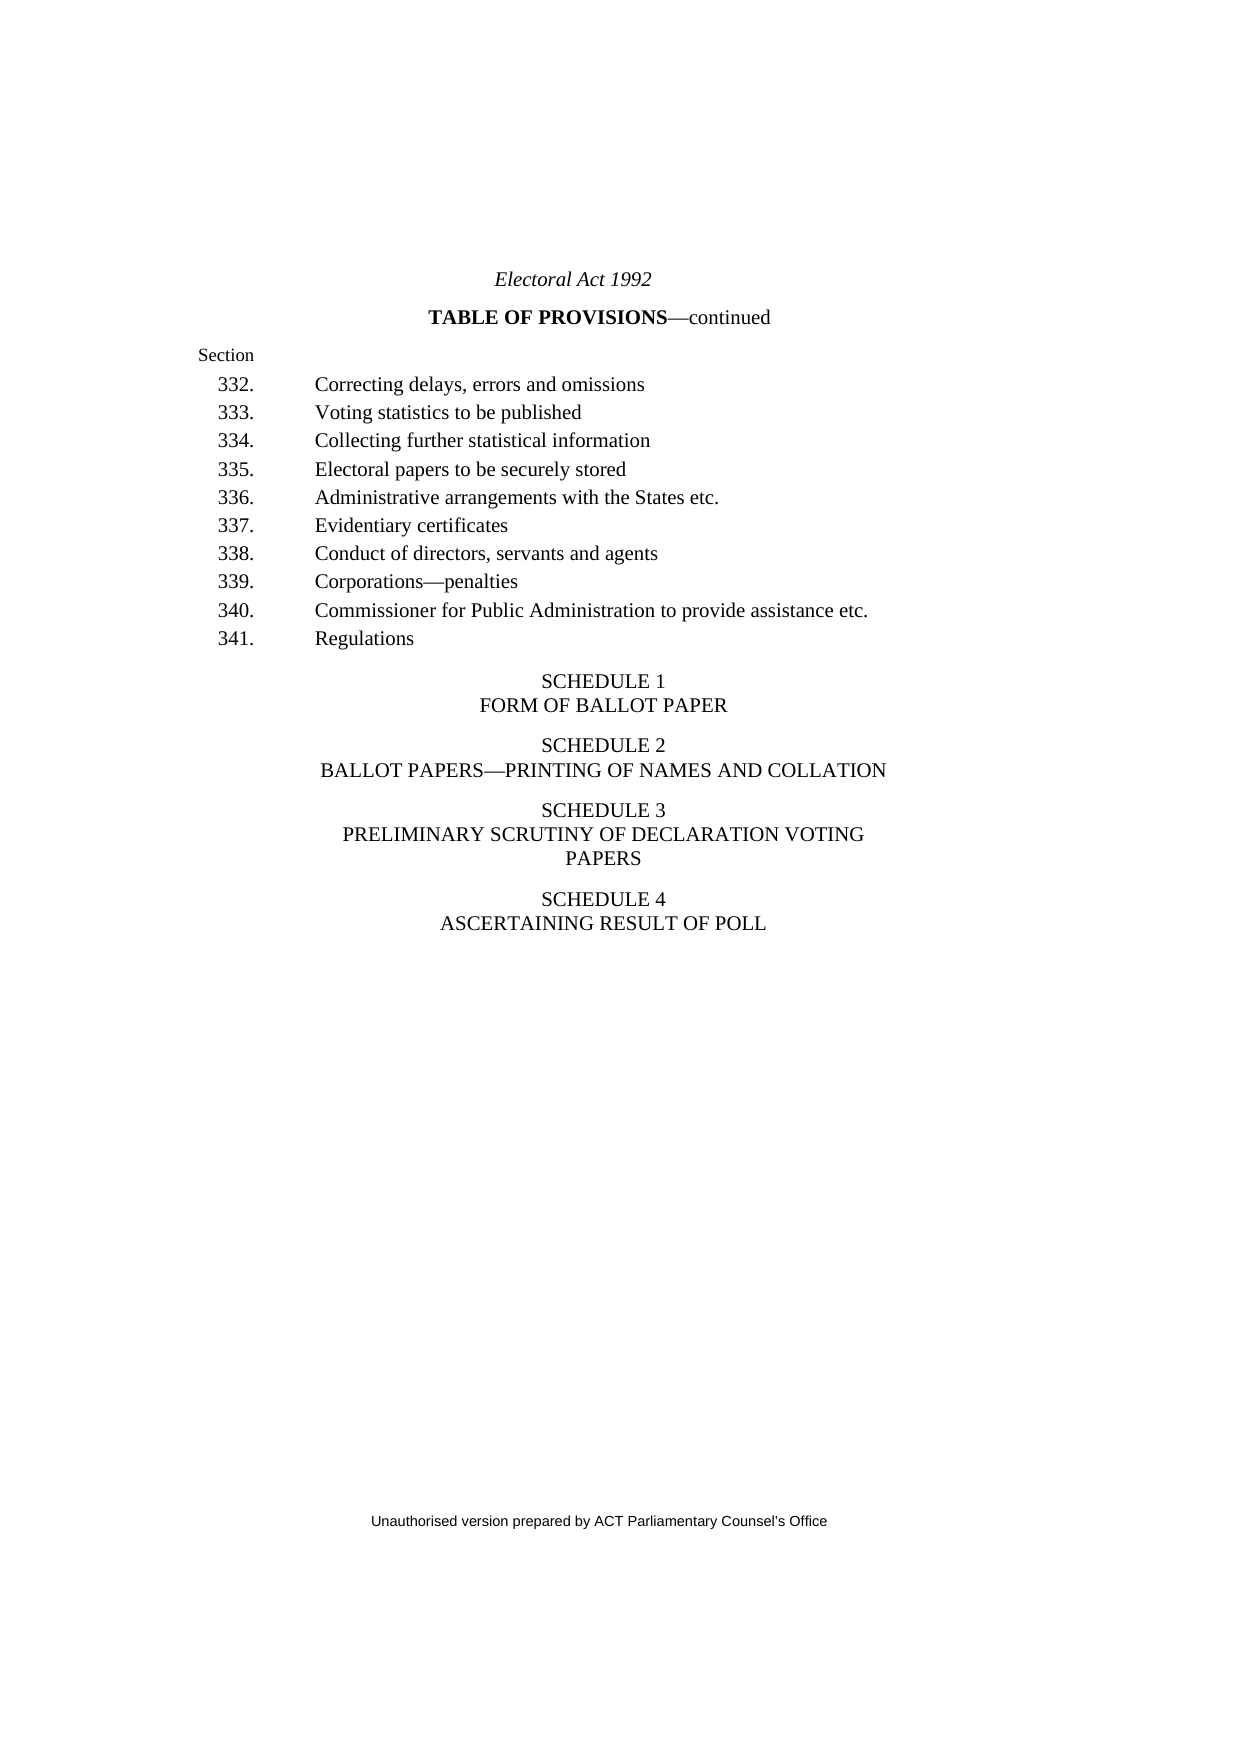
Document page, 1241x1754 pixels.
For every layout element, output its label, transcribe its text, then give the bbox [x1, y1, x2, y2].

text 339. Corporations—penalties [198, 569, 1001, 593]
text ascertaining result of poll [314, 911, 892, 935]
text schedule 2 [314, 733, 892, 757]
text 341. Regulations [198, 626, 1001, 650]
text 338. Conduct of directors, servants and agents [198, 541, 1001, 565]
text 332. Correcting delays, errors and omissions [198, 372, 1001, 396]
text schedule 1 [314, 669, 892, 693]
text 336. Administrative arrangements with the States etc. [198, 485, 1001, 509]
text 340. Commissioner for Public Administration to provide assistance etc. [198, 598, 1001, 622]
text 334. Collecting further statistical information [198, 428, 1001, 452]
text preliminary scrutiny of declaration voting papers [314, 822, 892, 870]
text form of ballot paper [314, 693, 892, 717]
text 333. Voting statistics to be published [198, 400, 1001, 424]
text ballot papers—printing of names and collation [314, 757, 892, 782]
text 337. Evidentiary certificates [198, 513, 1001, 537]
text 335. Electoral papers to be securely stored [198, 456, 1001, 481]
text schedule 3 [314, 798, 892, 822]
text schedule 4 [314, 887, 892, 911]
